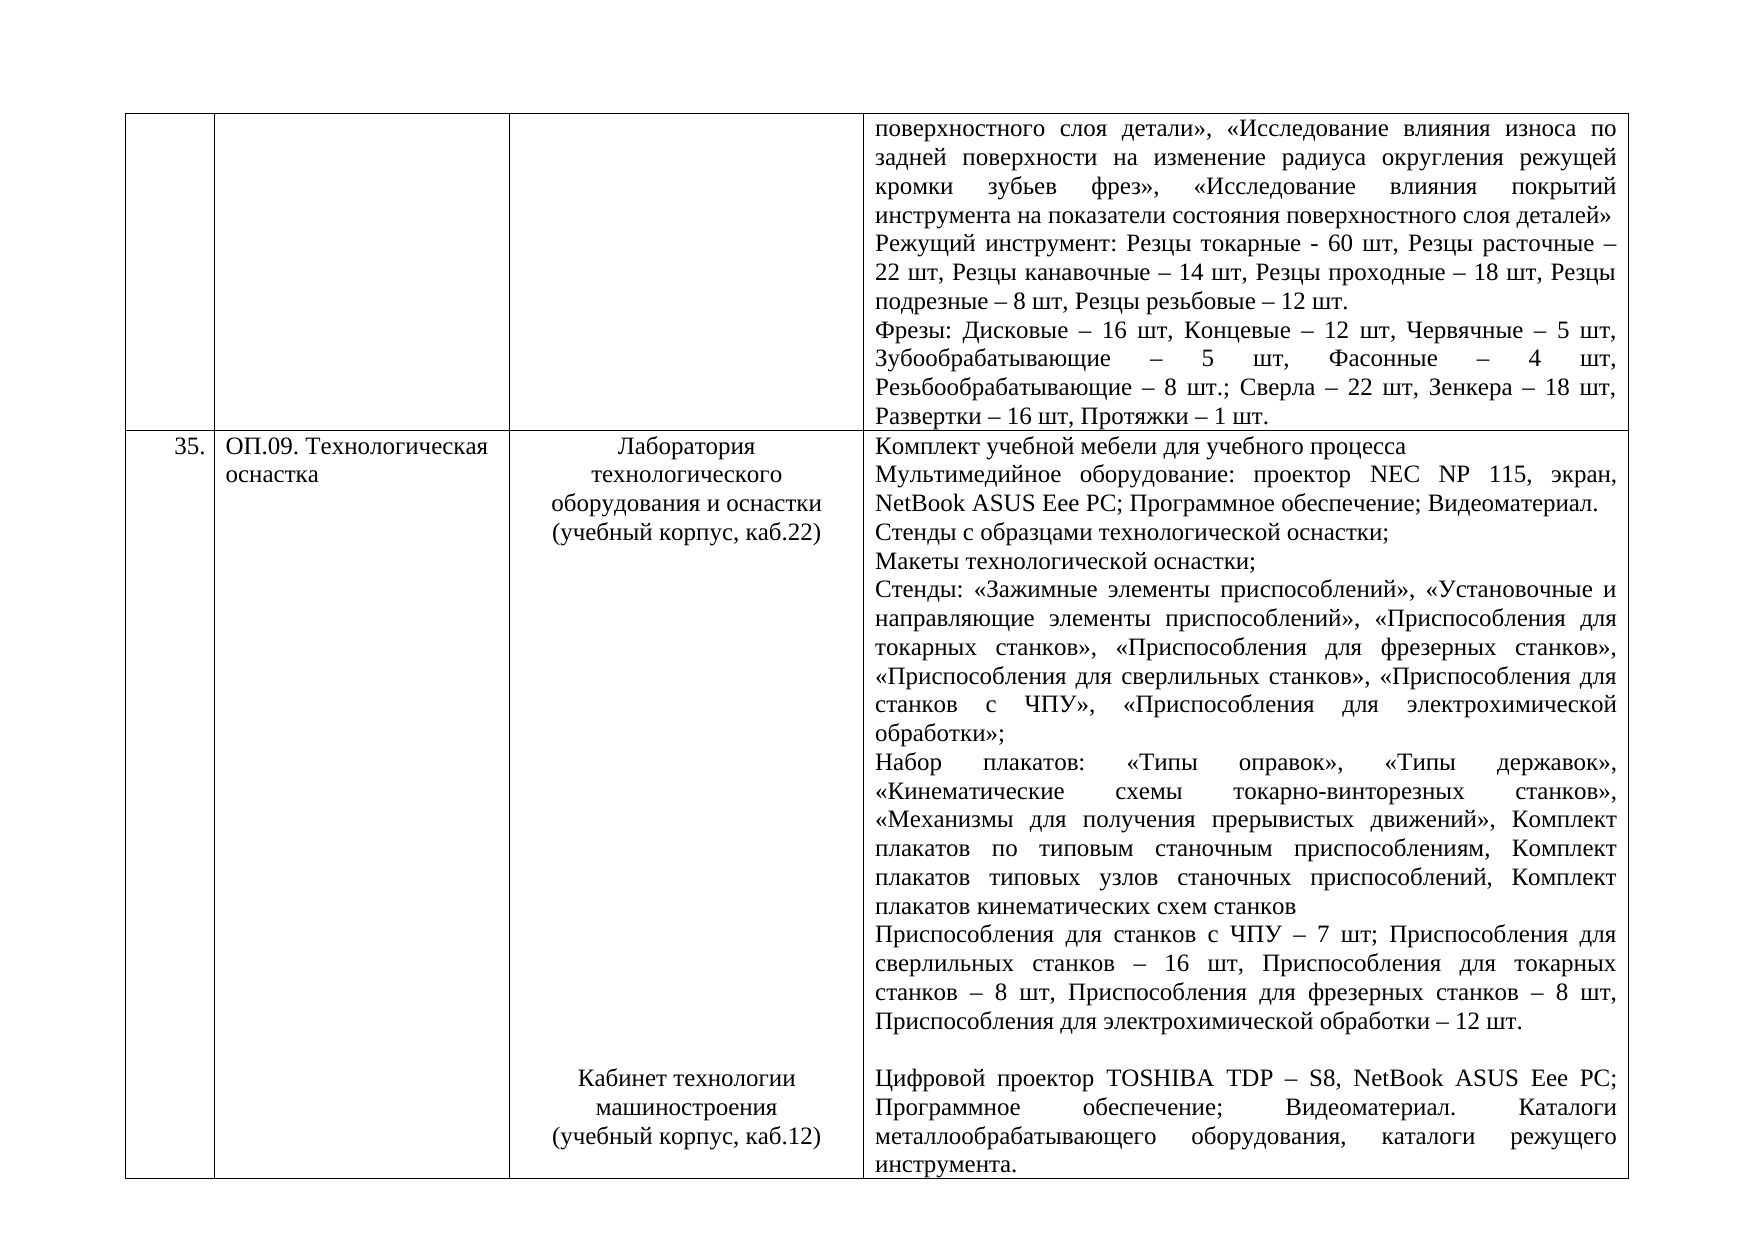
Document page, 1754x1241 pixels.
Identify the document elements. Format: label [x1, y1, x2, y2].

table_cell [510, 431, 863, 1178]
table_cell [864, 114, 1628, 430]
table_cell [215, 431, 509, 1178]
table_cell [126, 431, 214, 1178]
table_cell [215, 114, 509, 430]
table_cell [510, 114, 863, 430]
table_cell [864, 431, 1628, 1178]
table_cell [126, 114, 214, 430]
